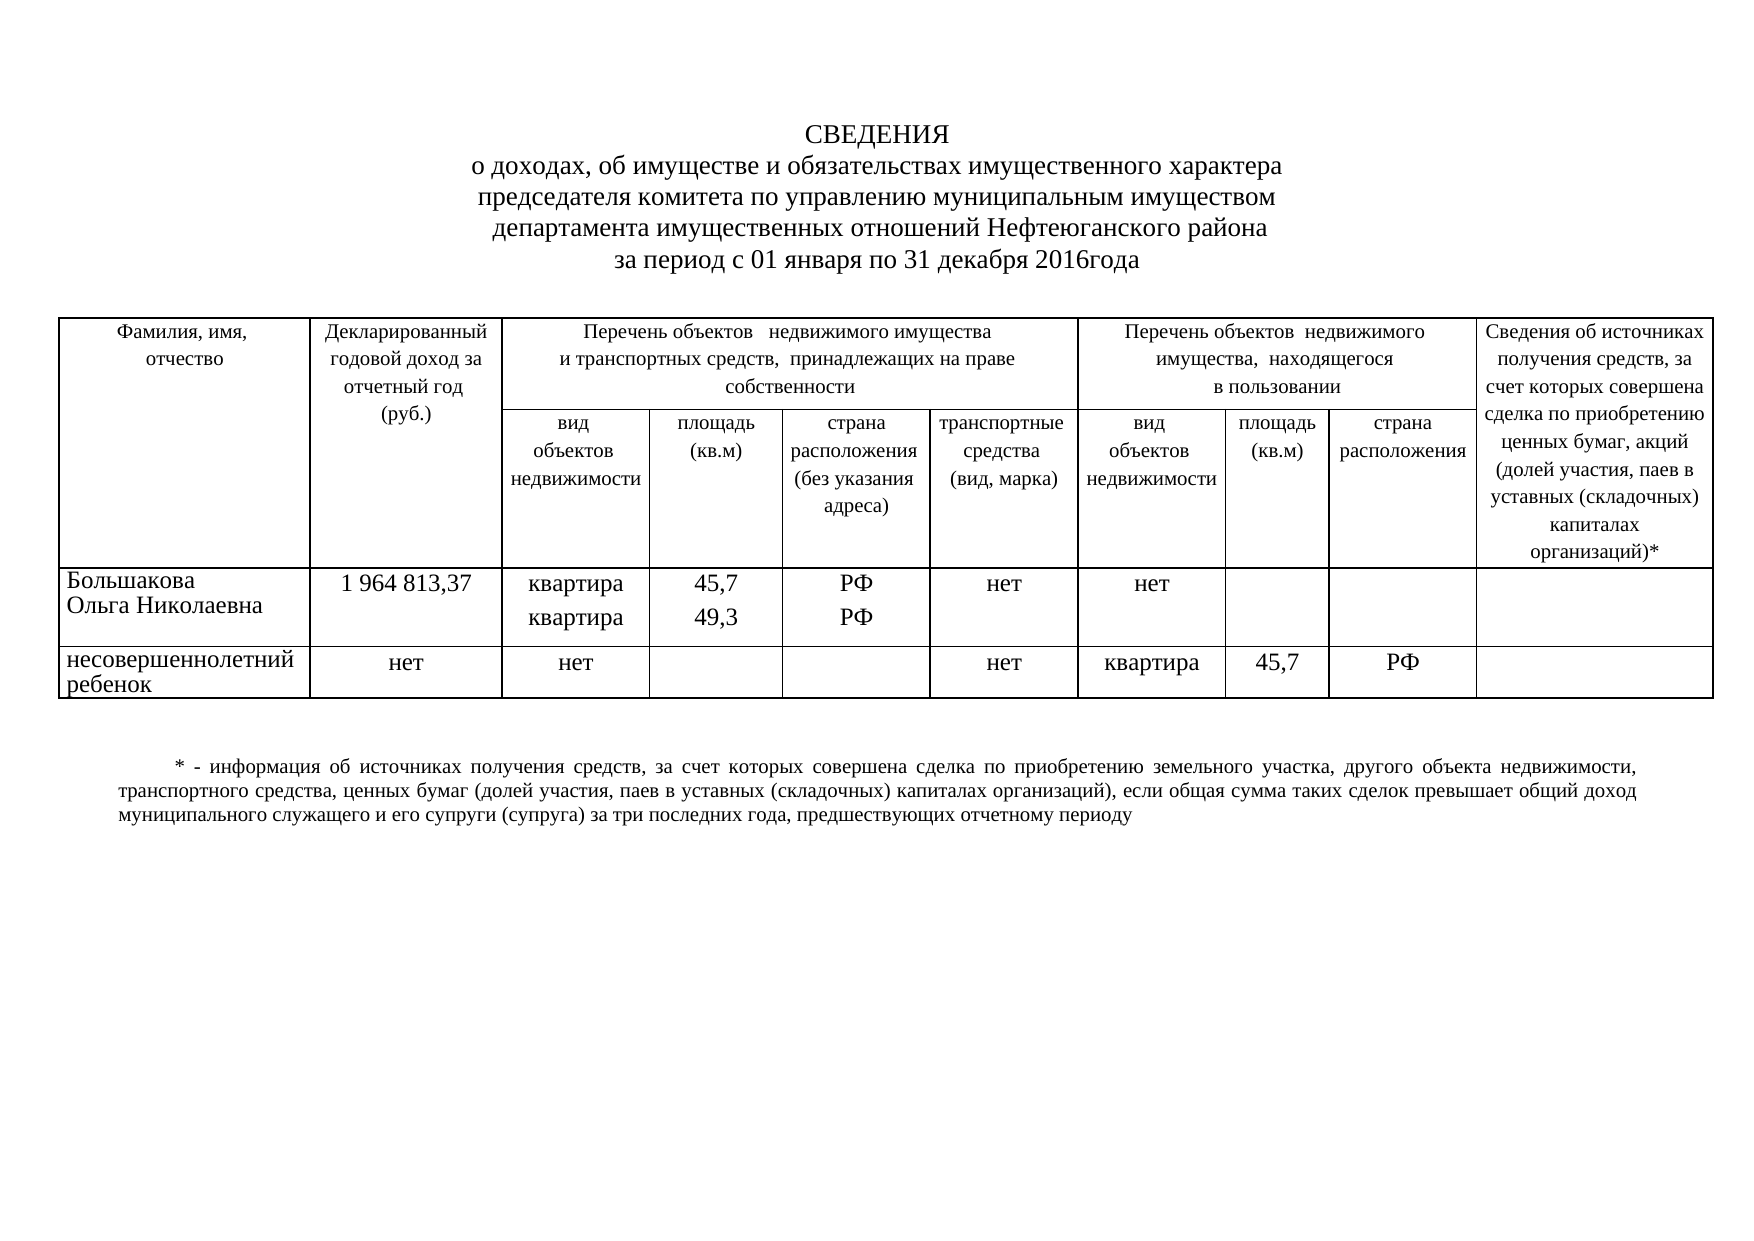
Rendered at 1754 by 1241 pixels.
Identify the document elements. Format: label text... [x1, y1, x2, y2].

table_cell площадь (кв.м) [1226, 410, 1328, 567]
table_cell [783, 647, 929, 697]
table_cell [1330, 569, 1476, 646]
table_cell РФ РФ [783, 569, 929, 646]
table_cell РФ [1330, 647, 1476, 697]
table_cell площадь (кв.м) [650, 410, 782, 567]
table_cell нет [311, 647, 501, 697]
table_cell страна расположения [1330, 410, 1476, 567]
table_cell вид объектов недвижимости [503, 410, 649, 567]
table_cell страна расположения (без указания адреса) [783, 410, 929, 567]
table_cell [650, 647, 782, 697]
table_cell 1 964 813,37 [311, 569, 501, 646]
table_header Декларированный годовой доход за отчетный год (руб.) [311, 319, 501, 567]
table_cell нет [931, 569, 1077, 646]
title департамента имущественных отношений Нефтеюганского района [118, 212, 1636, 243]
table_cell несовершеннолетний ребенок [60, 647, 309, 697]
table_header Сведения об источниках получения средств, за счет которых совершена сделка по приобретению ценных бумаг, акций (долей участия, паев в уставных (складочных) капиталах организаций)* [1477, 319, 1712, 567]
table_cell 45,7 49,3 [650, 569, 782, 646]
table_cell Большакова Ольга Николаевна [60, 569, 309, 646]
table_cell нет [931, 647, 1077, 697]
table_cell квартира квартира [503, 569, 649, 646]
text * - информация об источниках получения средств, за счет которых совершена сделка по приобретению земельного участка, другого объекта недвижимости, транспортного средства, ценных бумаг (долей участия, паев в уставных (складочных) капиталах организаций), если общая сумма таких сделок превышает общий доход муниципального служащего и его супруги (супруга) за три последних года, предшествующих отчетному периоду [118, 754, 1639, 826]
table_cell вид объектов недвижимости [1079, 410, 1225, 567]
table_cell 45,7 [1226, 647, 1328, 697]
table_cell [1226, 569, 1328, 646]
title за период с 01 января по 31 декабря 2016года [118, 243, 1636, 274]
title СВЕДЕНИЯ [118, 118, 1636, 149]
table_cell квартира [1079, 647, 1225, 697]
table_cell [1477, 569, 1712, 646]
table_cell транспортные средства (вид, марка) [931, 410, 1077, 567]
table_cell нет [1079, 569, 1225, 646]
table_cell нет [503, 647, 649, 697]
title председателя комитета по управлению муниципальным имуществом [118, 180, 1636, 212]
table_header Перечень объектов недвижимого имущества, находящегося в пользовании [1079, 319, 1476, 409]
title о доходах, об имуществе и обязательствах имущественного характера [118, 149, 1636, 180]
table_header Перечень объектов недвижимого имущества и транспортных средств, принадлежащих на праве собственности [503, 319, 1077, 409]
table_cell [1477, 647, 1712, 697]
table_header Фамилия, имя, отчество [60, 319, 309, 567]
